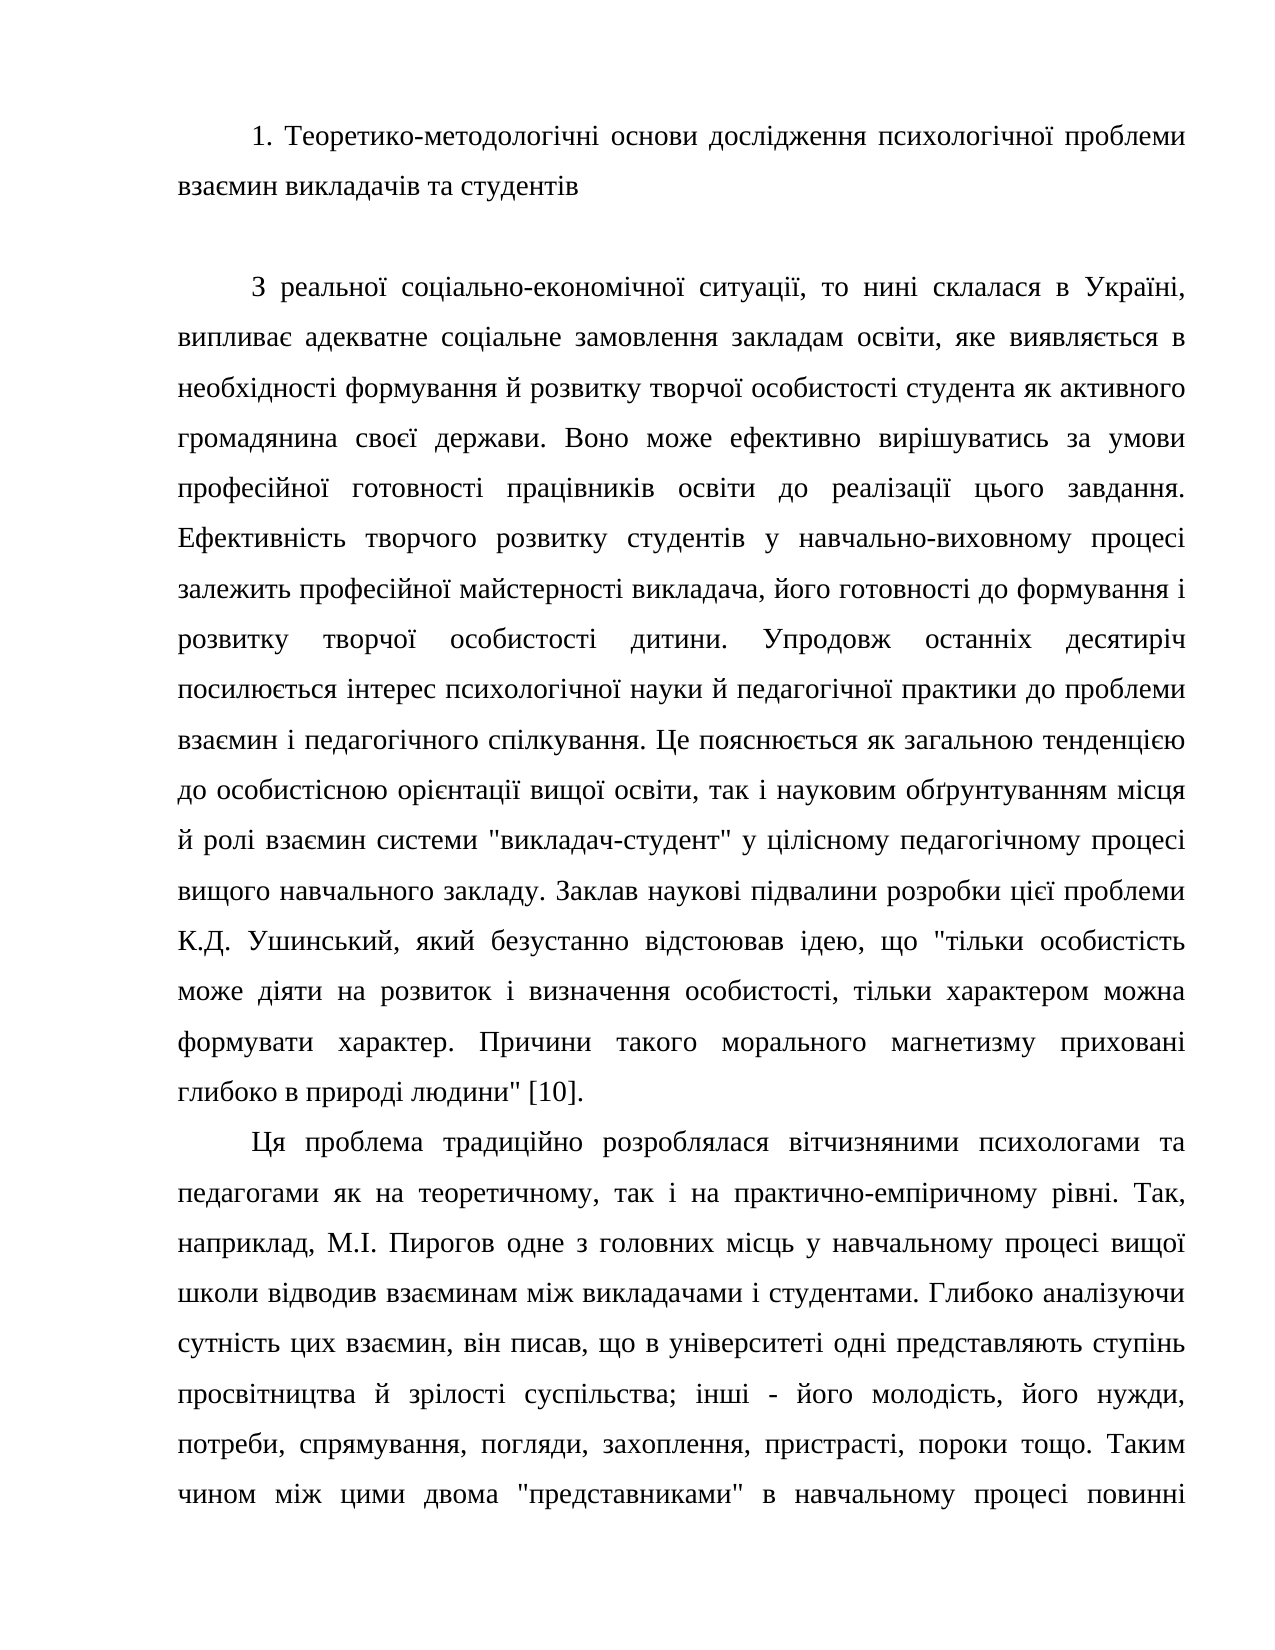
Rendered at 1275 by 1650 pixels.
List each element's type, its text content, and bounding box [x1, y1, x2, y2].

text З реальної соціально-економічної ситуації, то нині склалася в Україні, випливає адекватне соціальне замовлення закладам освіти, яке виявляється в необхідності формування й розвитку творчої особистості cтудента як активного громадянина своєї держави. Воно може ефективно вирішуватись за умови професійної готовності працівників освіти до реалізації цього завдання. Ефективність творчого розвитку студентів у навчально-виховному процесі залежить професійної майстерності викладача, його готовності до формування і розвитку творчої особистості дитини. Упродовж останніх десятиріч посилюється інтерес психологічної науки й педагогічної практики до проблеми взаємин і педагогічного спілкування. Це пояснюється як загальною тенденцією до особистісною орієнтації вищої освіти, так і науковим обґрунтуванням місця й ролі взаємин системи "викладач-студент" у цілісному педагогічному процесі вищого навчального закладу. Заклав наукові підвалини розробки цієї проблеми К.Д. Ушинський, який безустанно відстоював ідею, що "тільки особистість може діяти на розвиток і визначення особистості, тільки характером можна формувати характер. Причини такого морального магнетизму приховані глибоко в природі людини" [10]. [177, 269, 1186, 1108]
text 1. Теоретико-методологічні основи дослідження психологічної проблеми взаємин викладачів та студентів [177, 118, 1186, 202]
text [177, 1124, 1186, 1510]
